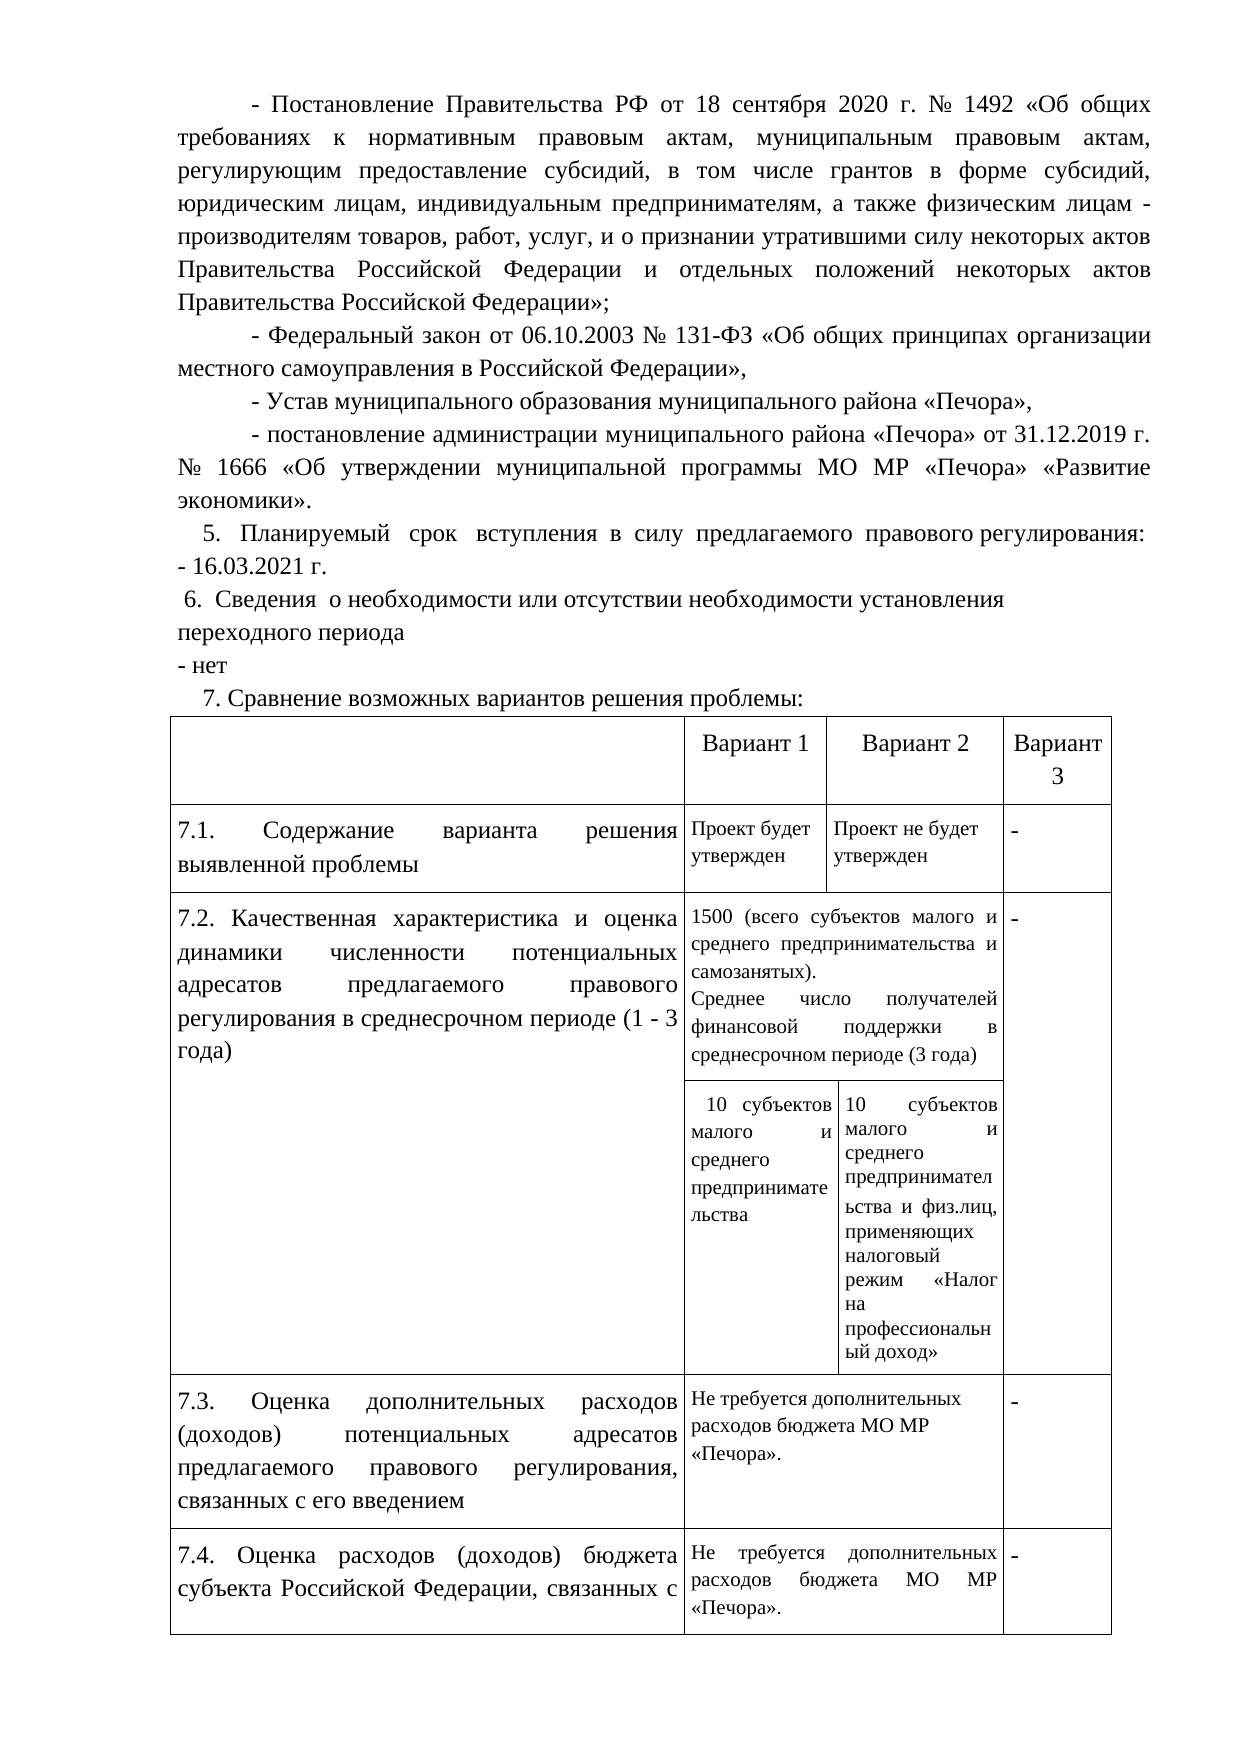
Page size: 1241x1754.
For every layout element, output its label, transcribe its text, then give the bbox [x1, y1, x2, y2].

table_cell - [1004, 1375, 1111, 1528]
table_cell 7.1. Содержание варианта решения выявленной проблемы [171, 805, 684, 892]
table_cell 10 субъектов малого и среднего предпринимательства [685, 1081, 838, 1374]
table_cell - [1004, 893, 1111, 1374]
text - нет [177, 650, 1152, 679]
table_cell Проект не будет утвержден [827, 805, 1003, 892]
text - Постановление Правительства РФ от 18 сентября 2020 г. № 1492 «Об общих требованиях к нормативным правовым актам, муниципальным правовым актам, регулирующим предоставление субсидий, в том числе грантов в форме субсидий, юридическим лицам, индивидуальным предпринимателям, а также физическим лицам - производителям товаров, работ, услуг, и о признании утратившими силу некоторых актов Правительства Российской Федерации и отдельных положений некоторых актов Правительства Российской Федерации»; [177, 89, 1152, 316]
table_cell 7.3. Оценка дополнительных расходов (доходов) потенциальных адресатов предлагаемого правового регулирования, связанных с его введением [171, 1375, 684, 1528]
table_cell 1500 (всего субъектов малого и среднего предпринимательства и самозанятых). Среднее число получателей финансовой поддержки в среднесрочном периоде (3 года) [685, 893, 1003, 1080]
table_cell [685, 1529, 1003, 1633]
table_header Вариант 3 [1004, 717, 1111, 804]
table_cell Не требуется дополнительных расходов бюджета МО МР «Печора». [685, 1375, 1003, 1528]
text 5. Планируемый срок вступления в силу предлагаемого правового регулирования: [177, 518, 1152, 547]
text - постановление администрации муниципального района «Печора» от 31.12.2019 г. № 1666 «Об утверждении муниципальной программы МО МР «Печора» «Развитие экономики». [177, 419, 1152, 514]
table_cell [171, 1529, 684, 1633]
table_cell - [1004, 805, 1111, 892]
table_header Вариант 1 [685, 717, 826, 804]
text переходного периода [177, 617, 1152, 646]
text - 16.03.2021 г. [177, 551, 1152, 580]
table_cell Проект будет утвержден [685, 805, 826, 892]
text - Федеральный закон от 06.10.2003 № 131-ФЗ «Об общих принципах организации местного самоуправления в Российской Федерации», [177, 320, 1152, 382]
table_cell 10 субъектов малого и среднего предпринимательства и физ.лиц, применяющих налоговый режим «Налог на профессиональный доход» [839, 1081, 1003, 1374]
text 7. Сравнение возможных вариантов решения проблемы: [177, 683, 1152, 712]
table_cell - [1004, 1529, 1111, 1633]
table_header [171, 717, 684, 804]
text - Устав муниципального образования муниципального района «Печора», [177, 386, 1152, 414]
table_cell 7.2. Качественная характеристика и оценка динамики численности потенциальных адресатов предлагаемого правового регулирования в среднесрочном периоде (1 - 3 года) [171, 893, 684, 1374]
text 6. Сведения о необходимости или отсутствии необходимости установления [177, 584, 1152, 613]
table_header Вариант 2 [827, 717, 1003, 804]
